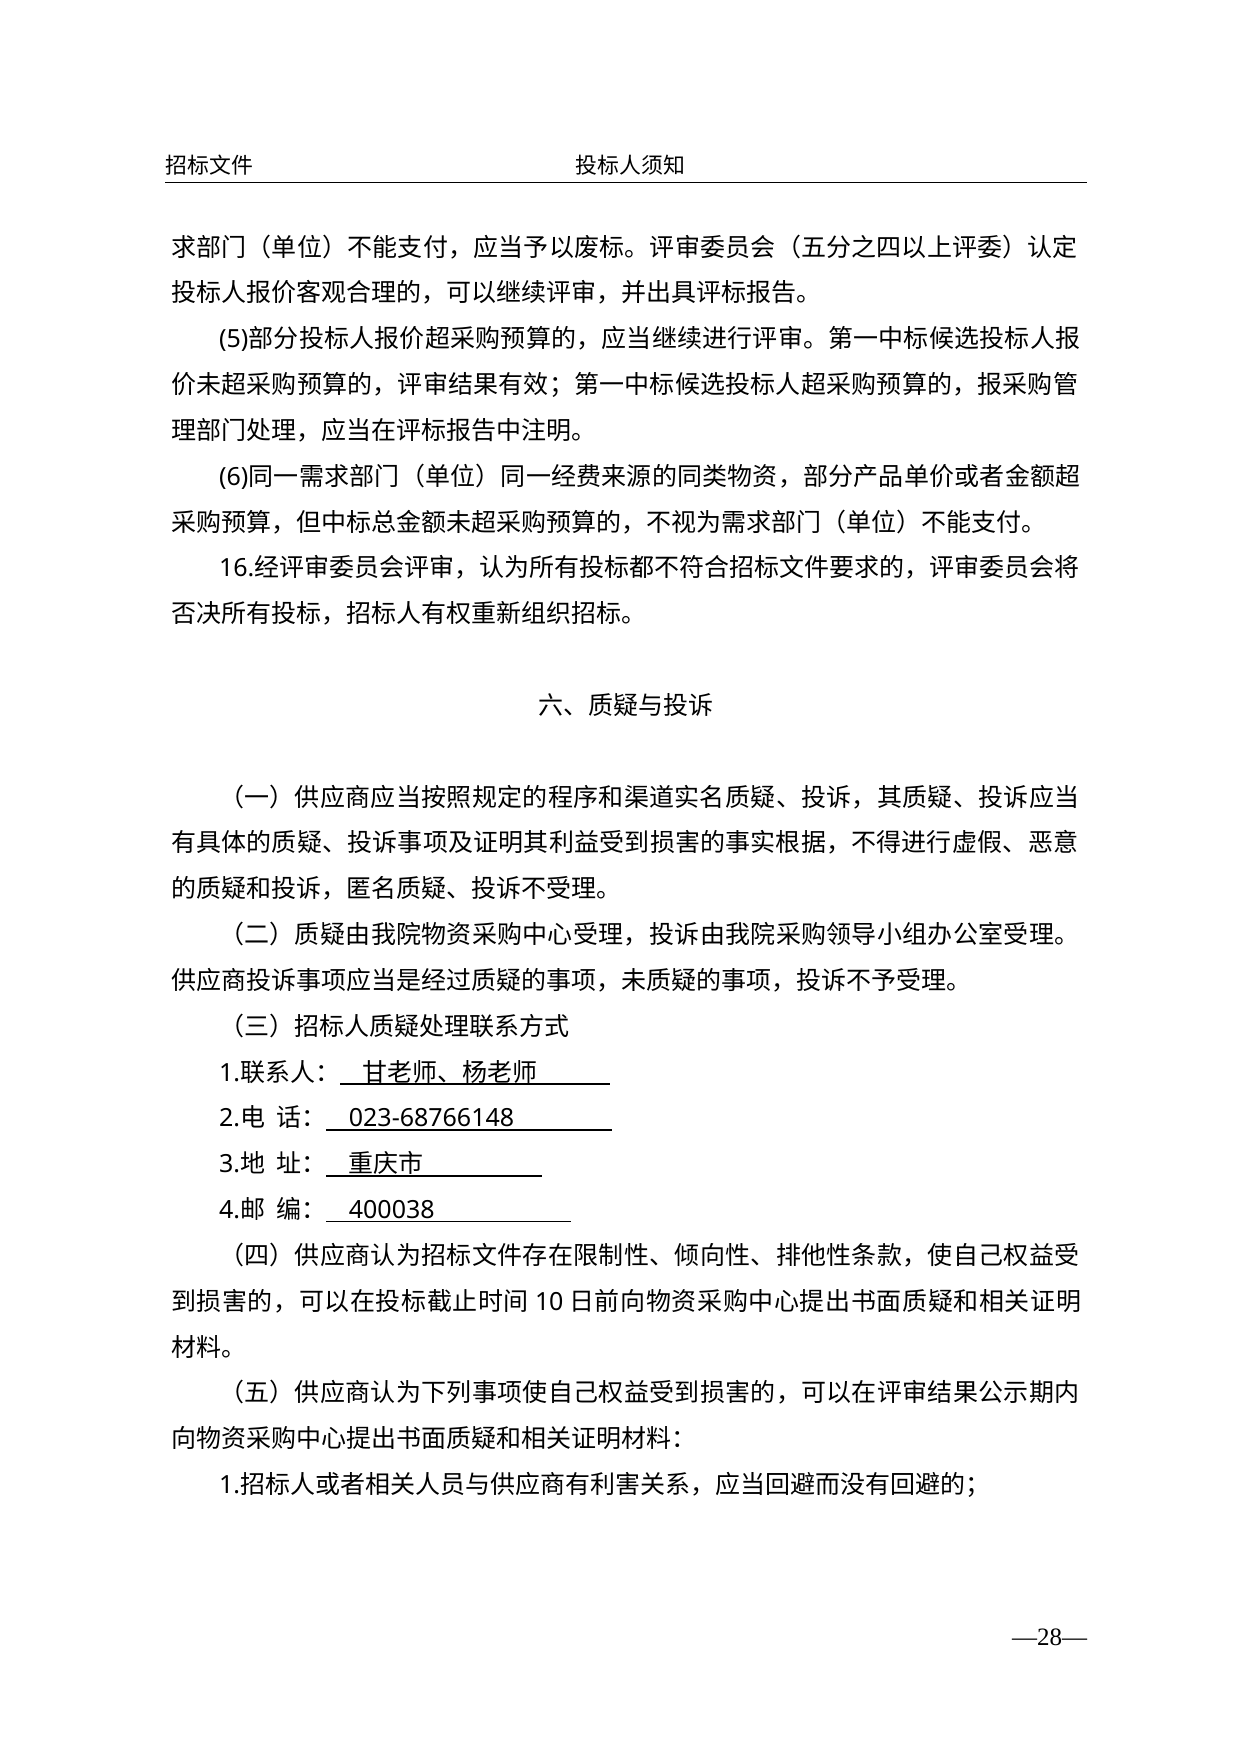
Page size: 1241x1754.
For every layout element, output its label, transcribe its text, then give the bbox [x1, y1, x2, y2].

text (6)同一需求部门（单位）同一经费来源的同类物资，部分产品单价或者金额超采购预算，但中标总金额未超采购预算的，不视为需求部门（单位）不能支付。 [171, 448, 1081, 540]
text （三）招标人质疑处理联系方式 [171, 998, 1081, 1044]
text 16.经评审委员会评审，认为所有投标都不符合招标文件要求的，评审委员会将否决所有投标，招标人有权重新组织招标。 [171, 540, 1081, 632]
text (5)部分投标人报价超采购预算的，应当继续进行评审。第一中标候选投标人报价未超采购预算的，评审结果有效；第一中标候选投标人超采购预算的，报采购管理部门处理，应当在评标报告中注明。 [171, 311, 1081, 448]
text （二）质疑由我院物资采购中心受理，投诉由我院采购领导小组办公室受理。供应商投诉事项应当是经过质疑的事项，未质疑的事项，投诉不予受理。 [171, 907, 1081, 998]
text 1.联系人： 甘老师、杨老师 [171, 1044, 1081, 1090]
text （五）供应商认为下列事项使自己权益受到损害的，可以在评审结果公示期内，向物资采购中心提出书面质疑和相关证明材料： [171, 1365, 1081, 1457]
text 3.地 址： 重庆市 [171, 1136, 1081, 1182]
text （一）供应商应当按照规定的程序和渠道实名质疑、投诉，其质疑、投诉应当有具体的质疑、投诉事项及证明其利益受到损害的事实根据，不得进行虚假、恶意的质疑和投诉，匿名质疑、投诉不受理。 [171, 769, 1081, 907]
text （四）供应商认为招标文件存在限制性、倾向性、排他性条款，使自己权益受到损害的，可以在投标截止时间10日前向物资采购中心提出书面质疑和相关证明材料。 [171, 1228, 1081, 1365]
text 4.邮 编： 400038 [171, 1182, 1081, 1228]
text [171, 219, 1081, 311]
text 六、质疑与投诉 [171, 678, 1081, 723]
text 2.电 话： 023-68766148 [171, 1090, 1081, 1136]
text 1.招标人或者相关人员与供应商有利害关系，应当回避而没有回避的； [171, 1457, 1081, 1503]
